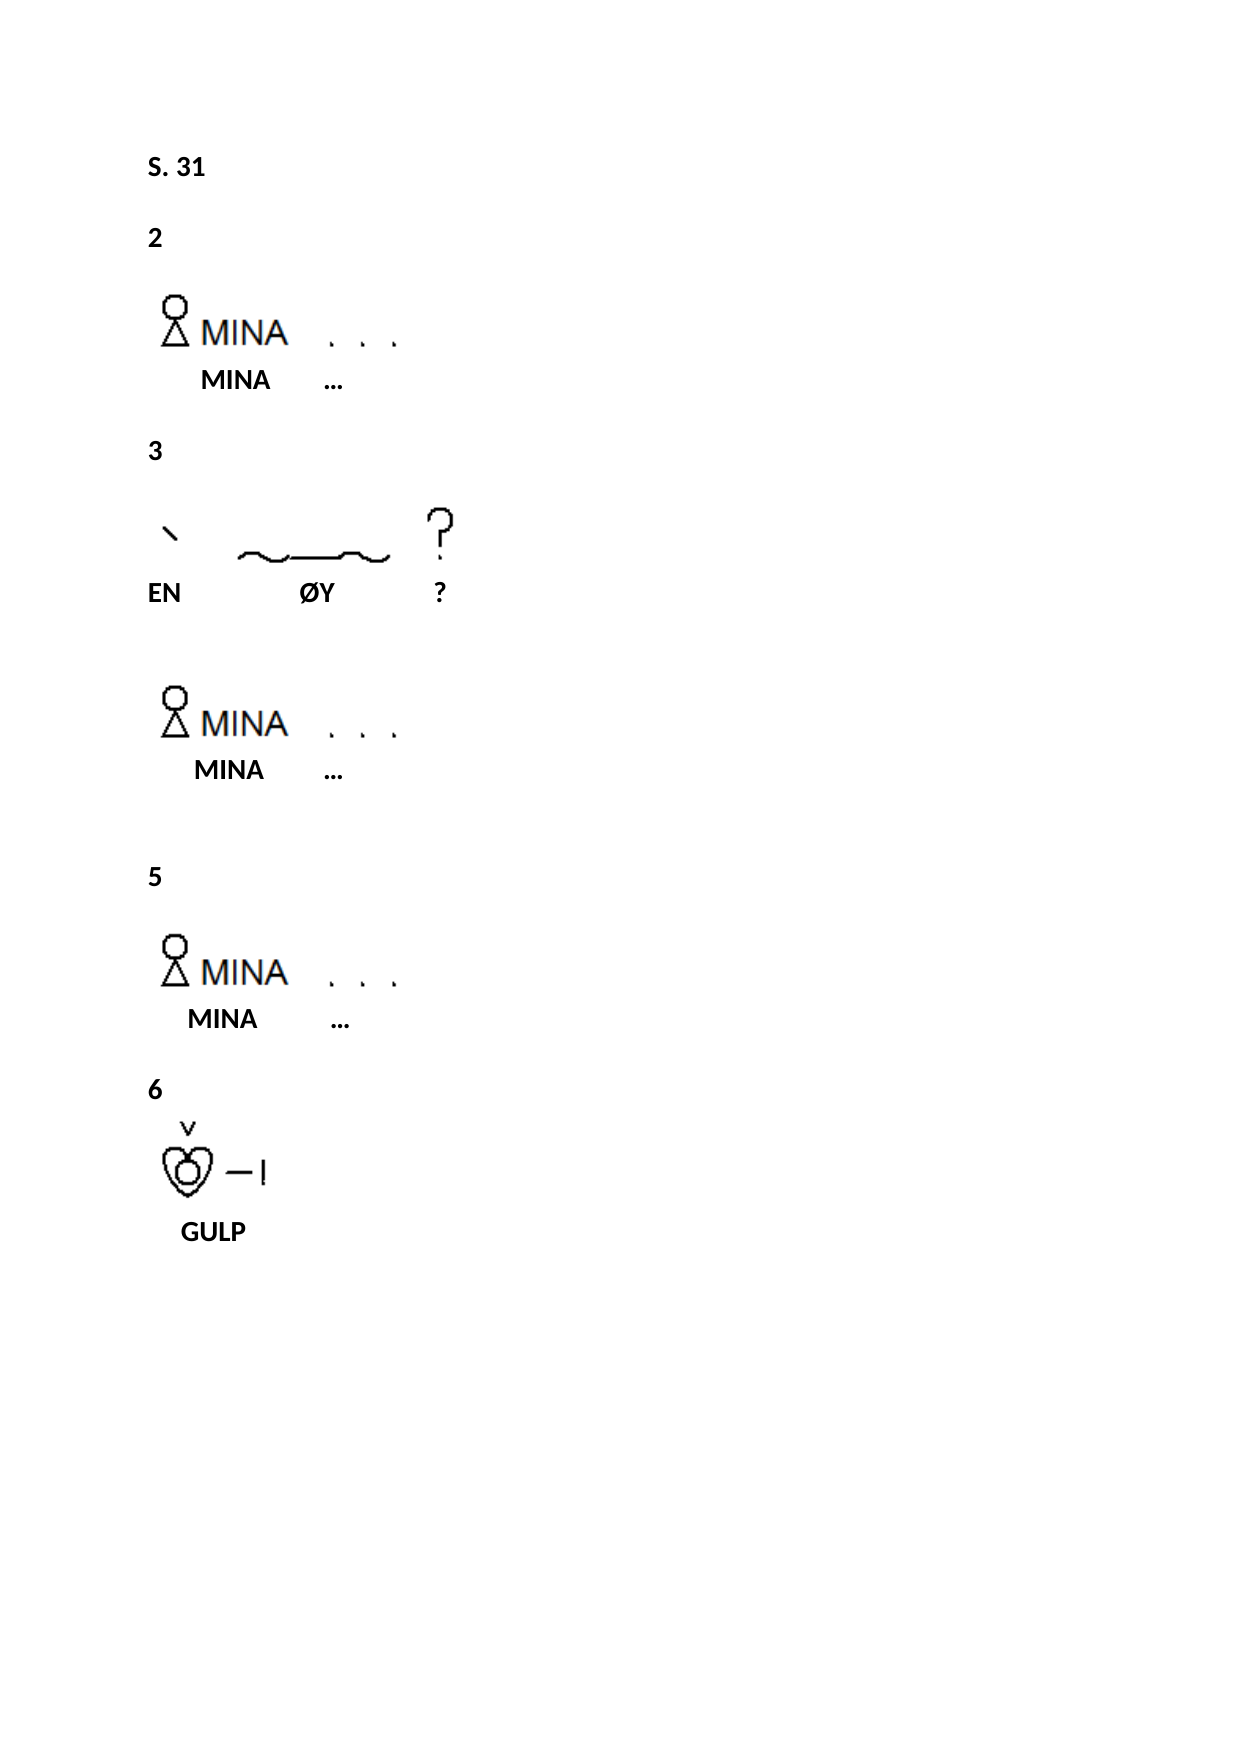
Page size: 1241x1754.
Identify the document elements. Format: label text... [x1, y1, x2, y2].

text MINA … [148, 361, 1152, 396]
text S. 31 [148, 148, 1152, 183]
text MINA … [148, 751, 1152, 787]
picture [147, 254, 411, 361]
picture [147, 893, 411, 1001]
text 5 [148, 858, 1152, 894]
picture [224, 467, 406, 574]
text 6 [148, 1071, 1152, 1107]
text EN ØY ? [148, 574, 1152, 609]
text 3 [148, 432, 1152, 468]
picture [147, 645, 411, 752]
picture [412, 467, 469, 574]
text GULP [148, 1213, 1152, 1249]
text 2 [148, 219, 1152, 254]
picture [147, 1107, 292, 1214]
text MINA … [148, 1000, 1152, 1036]
picture [147, 467, 192, 574]
